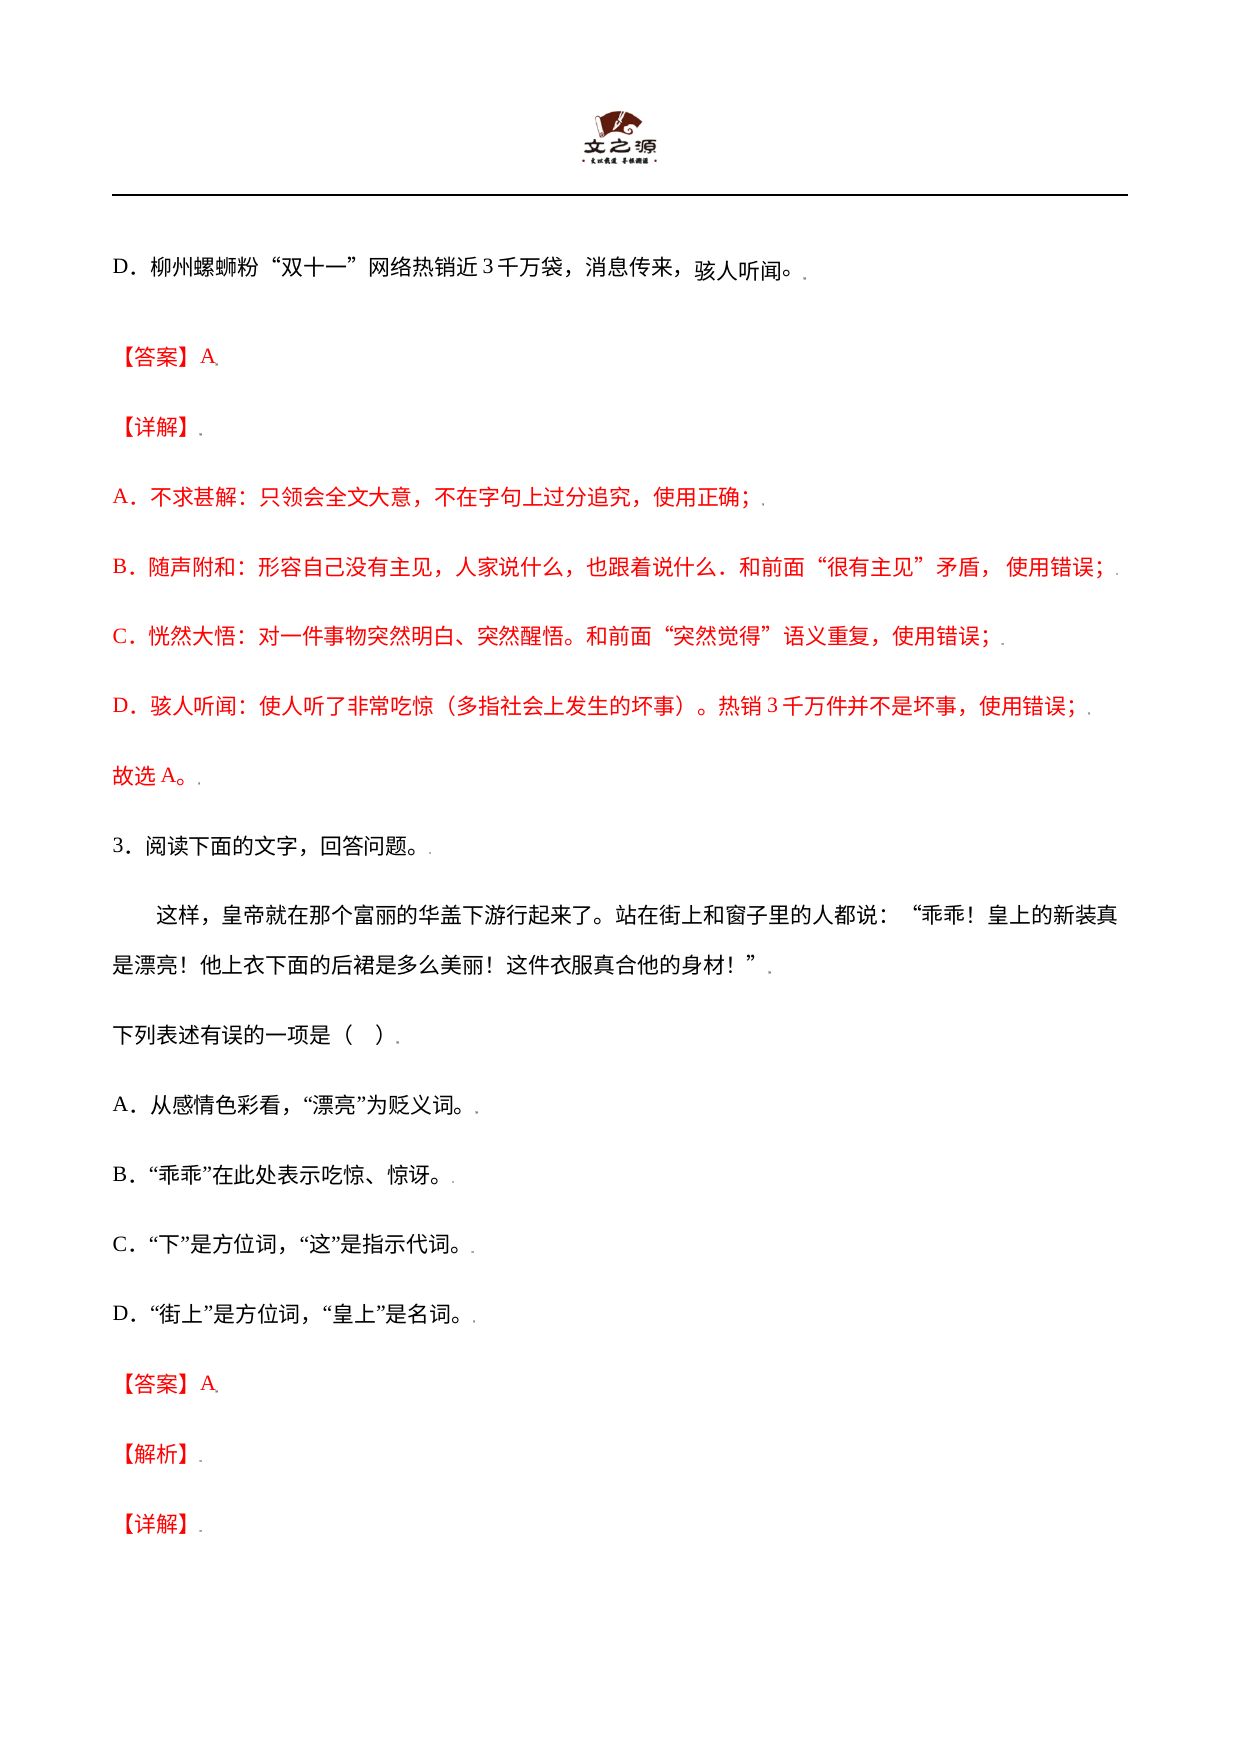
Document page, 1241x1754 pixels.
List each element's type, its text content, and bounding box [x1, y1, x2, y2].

text C．恍然大悟：对一件事物突然明白、突然醒悟。和前面“突然觉得”语义重复，使用错误； [112, 619, 1128, 652]
text 【答案】A [112, 1366, 1128, 1399]
text B．“乖乖”在此处表示吃惊、惊讶。 [112, 1157, 1128, 1190]
text D．柳州螺蛳粉“双十一”网络热销近3千万袋，消息传来，骇人听闻。 [112, 233, 1128, 299]
text C．“下”是方位词，“这”是指示代词。 [112, 1227, 1128, 1260]
text 【详解】 [112, 1506, 1128, 1539]
text 这样，皇帝就在那个富丽的华盖下游行起来了。站在街上和窗子里的人都说：“乖乖！皇上的新装真是漂亮！他上衣下面的后裙是多么美丽！这件衣服真合他的身材！” [112, 898, 1128, 981]
text 故选A。 [112, 758, 1128, 791]
text A．从感情色彩看，“漂亮”为贬义词。 [112, 1087, 1128, 1120]
text 【解析】 [112, 1436, 1128, 1469]
text 下列表述有误的一项是（ ） [112, 1017, 1128, 1050]
text D．骇人听闻：使人听了非常吃惊（多指社会上发生的坏事）。热销3千万件并不是坏事，使用错误； [112, 688, 1128, 722]
text 【答案】A [112, 339, 1128, 373]
text A．不求甚解：只领会全文大意，不在字句上过分追究，使用正确； [112, 479, 1128, 512]
text B．随声附和：形容自己没有主见，人家说什么，也跟着说什么．和前面“很有主见”矛盾， 使用错误； [112, 549, 1128, 582]
text D．“街上”是方位词，“皇上”是名词。 [112, 1296, 1128, 1329]
text 3．阅读下面的文字，回答问题。 [112, 828, 1128, 861]
picture [543, 88, 698, 192]
text 【详解】 [112, 409, 1128, 442]
